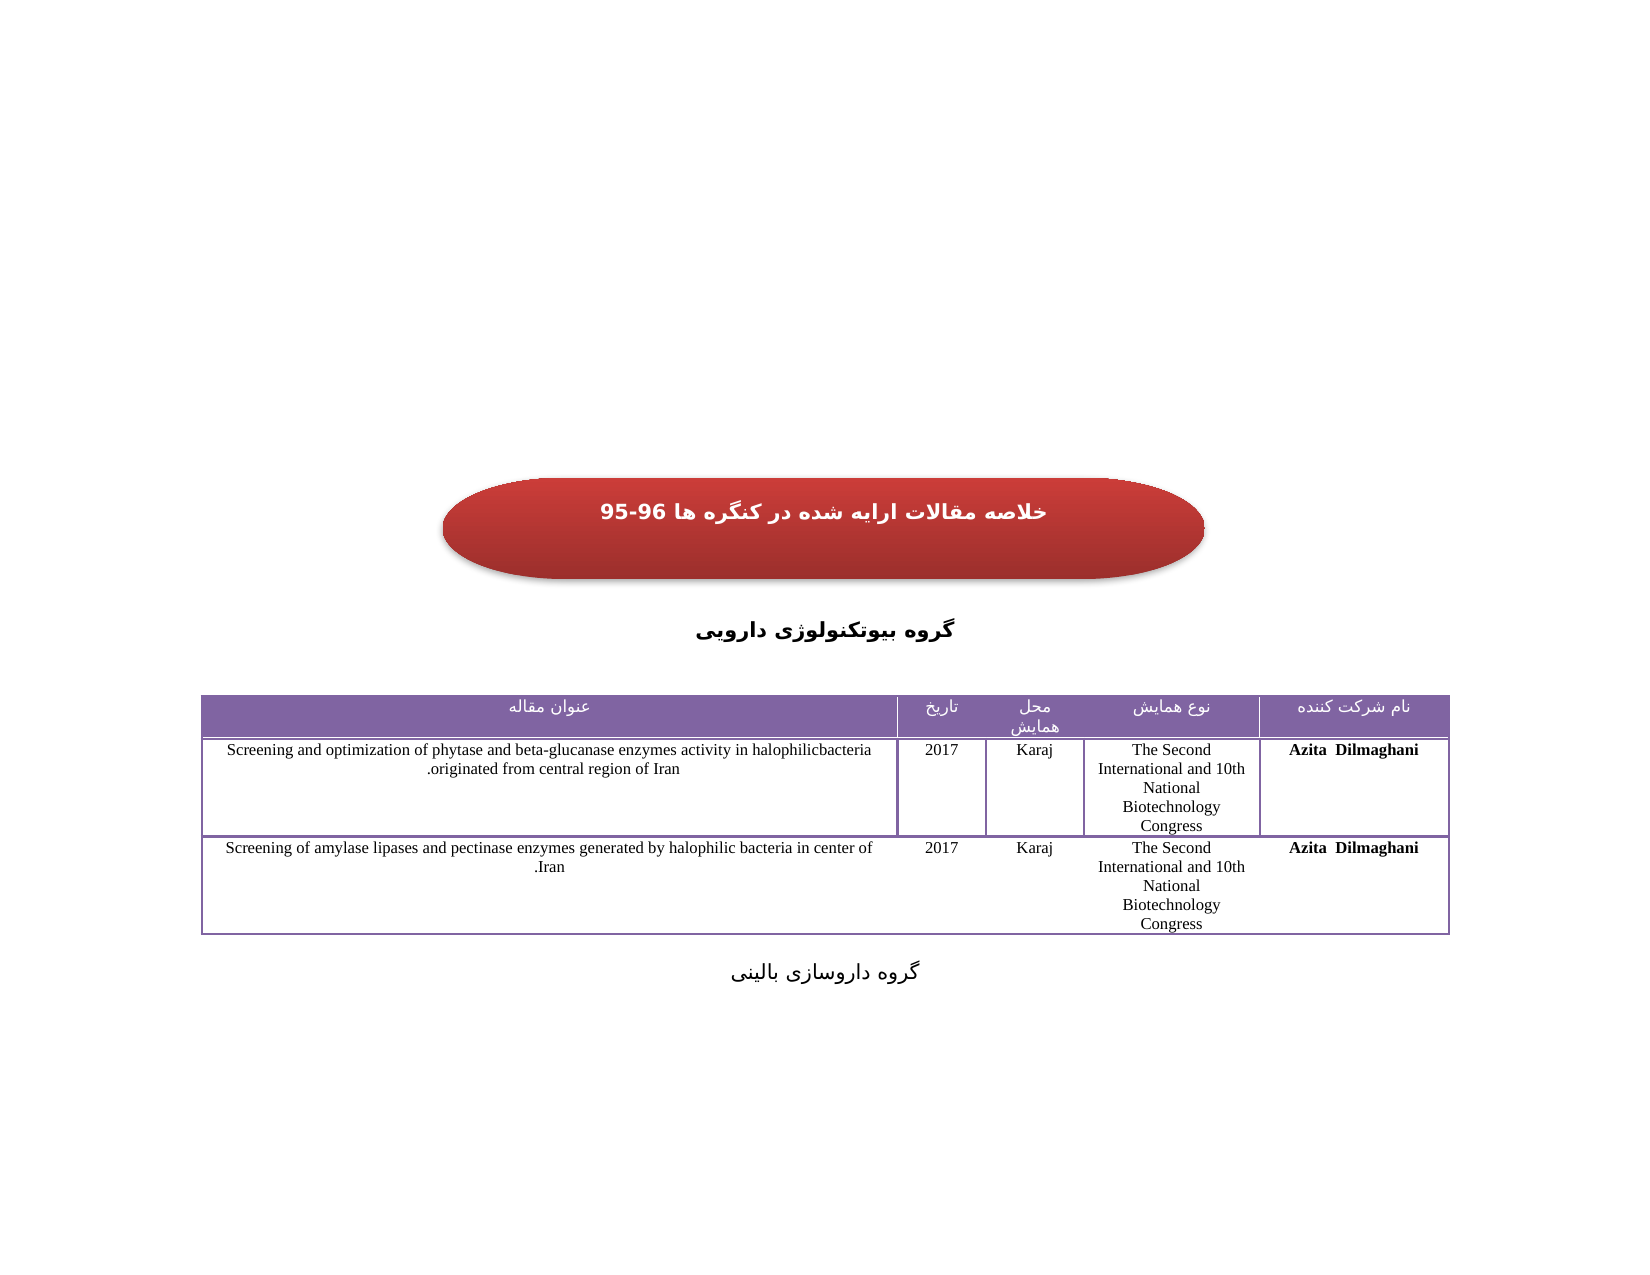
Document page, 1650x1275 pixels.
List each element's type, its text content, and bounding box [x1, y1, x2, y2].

table_cell The Second International and 10th National Biotechnology Congress [1084, 838, 1259, 933]
table_cell Karaj [987, 740, 1083, 835]
table_cell Azita Dilmaghani [1260, 838, 1448, 933]
table_header تاریخ [898, 697, 986, 737]
table_cell Karaj [986, 838, 1084, 933]
table_cell The Second International and 10th National Biotechnology Congress [1085, 740, 1259, 835]
table_header عنوان مقاله [203, 697, 897, 737]
table_header نام شرکت کننده [1260, 697, 1448, 737]
table_header محل همایش [986, 697, 1084, 737]
text گروه داروسازی بالینی [150, 717, 1500, 984]
table_cell 2017 [898, 838, 986, 933]
table_cell 2017 [899, 740, 985, 835]
table_cell Azita Dilmaghani [1261, 740, 1448, 835]
text گروه بیوتکنولوژی دارویی [150, 618, 1500, 642]
table_header نوع همایش [1084, 697, 1259, 737]
table_cell Screening and optimization of phytase and beta-glucanase enzymes activity in halophilicbacteria originated from central region of Iran. [203, 740, 896, 835]
table_cell Screening of amylase lipases and pectinase enzymes generated by halophilic bacteria in center of Iran. [203, 838, 897, 933]
